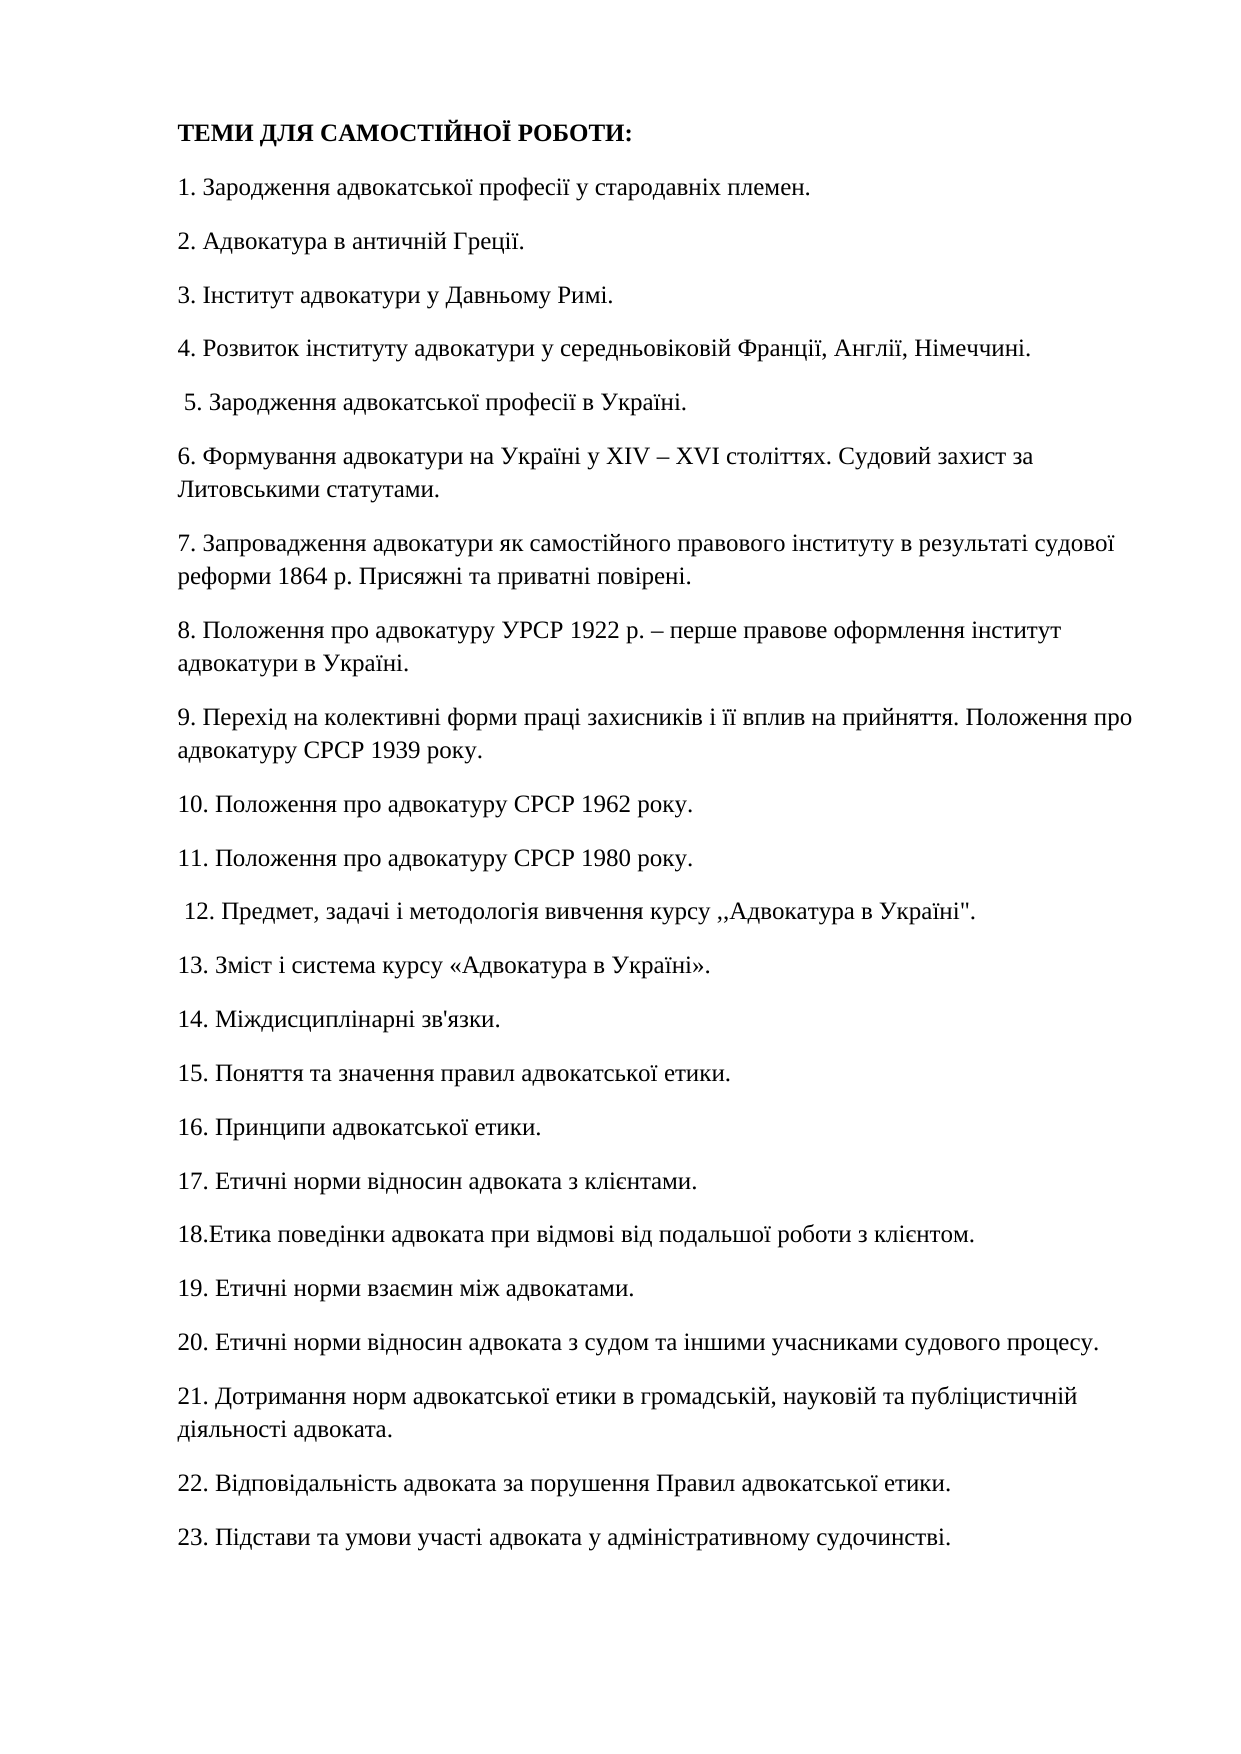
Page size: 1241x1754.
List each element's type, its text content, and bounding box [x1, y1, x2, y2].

text 20. Етичні норми відносин адвоката з судом та іншими учасниками судового процесу. [177, 1327, 1152, 1356]
text 11. Положення про адвокатуру СРСР 1980 року. [177, 843, 1152, 871]
text 3. Інститут адвокатури у Давньому Римі. [177, 280, 1152, 308]
text 22. Відповідальність адвоката за порушення Правил адвокатської етики. [177, 1468, 1152, 1497]
text 14. Міждисциплінарні зв'язки. [177, 1004, 1152, 1033]
text 21. Дотримання норм адвокатської етики в громадській, науковій та публіцистичній діяльності адвоката. [177, 1381, 1152, 1443]
text 4. Розвиток інституту адвокатури у середньовіковій Франції, Англії, Німеччині. [177, 333, 1152, 362]
text 13. Зміст і система курсу «Адвокатура в Україні». [177, 950, 1152, 979]
text 7. Запровадження адвокатури як самостійного правового інституту в результаті судової реформи 1864 р. Присяжні та приватні повірені. [177, 528, 1152, 590]
text 8. Положення про адвокатуру УРСР 1922 р. – перше правове оформлення інститут адвокатури в Україні. [177, 615, 1152, 677]
text 2. Адвокатура в античній Греції. [177, 226, 1152, 254]
text 12. Предмет, задачі і методологія вивчення курсу ,,Адвокатура в Україні". [177, 896, 1152, 925]
text 16. Принципи адвокатської етики. [177, 1112, 1152, 1141]
text 19. Етичні норми взаємин між адвокатами. [177, 1273, 1152, 1302]
text 10. Положення про адвокатуру СРСР 1962 року. [177, 789, 1152, 817]
text 18.Етика поведінки адвоката при відмові від подальшої роботи з клієнтом. [177, 1219, 1152, 1248]
text 1. Зародження адвокатської професії у стародавніх племен. [177, 172, 1152, 201]
text 6. Формування адвокатури на Україні у ХІV – XVІ століттях. Судовий захист за Литовськими статутами. [177, 441, 1152, 503]
text 23. Підстави та умови участі адвоката у адміністративному судочинстві. [177, 1522, 1152, 1551]
text 5. Зародження адвокатської професії в Україні. [177, 387, 1152, 416]
text 17. Етичні норми відносин адвоката з клієнтами. [177, 1166, 1152, 1194]
text 9. Перехід на колективні форми праці захисників і її вплив на прийняття. Положення про адвокатуру СРСР 1939 року. [177, 702, 1152, 764]
text ТЕМИ ДЛЯ САМОСТІЙНОЇ РОБОТИ: [177, 118, 1152, 147]
text 15. Поняття та значення правил адвокатської етики. [177, 1058, 1152, 1087]
